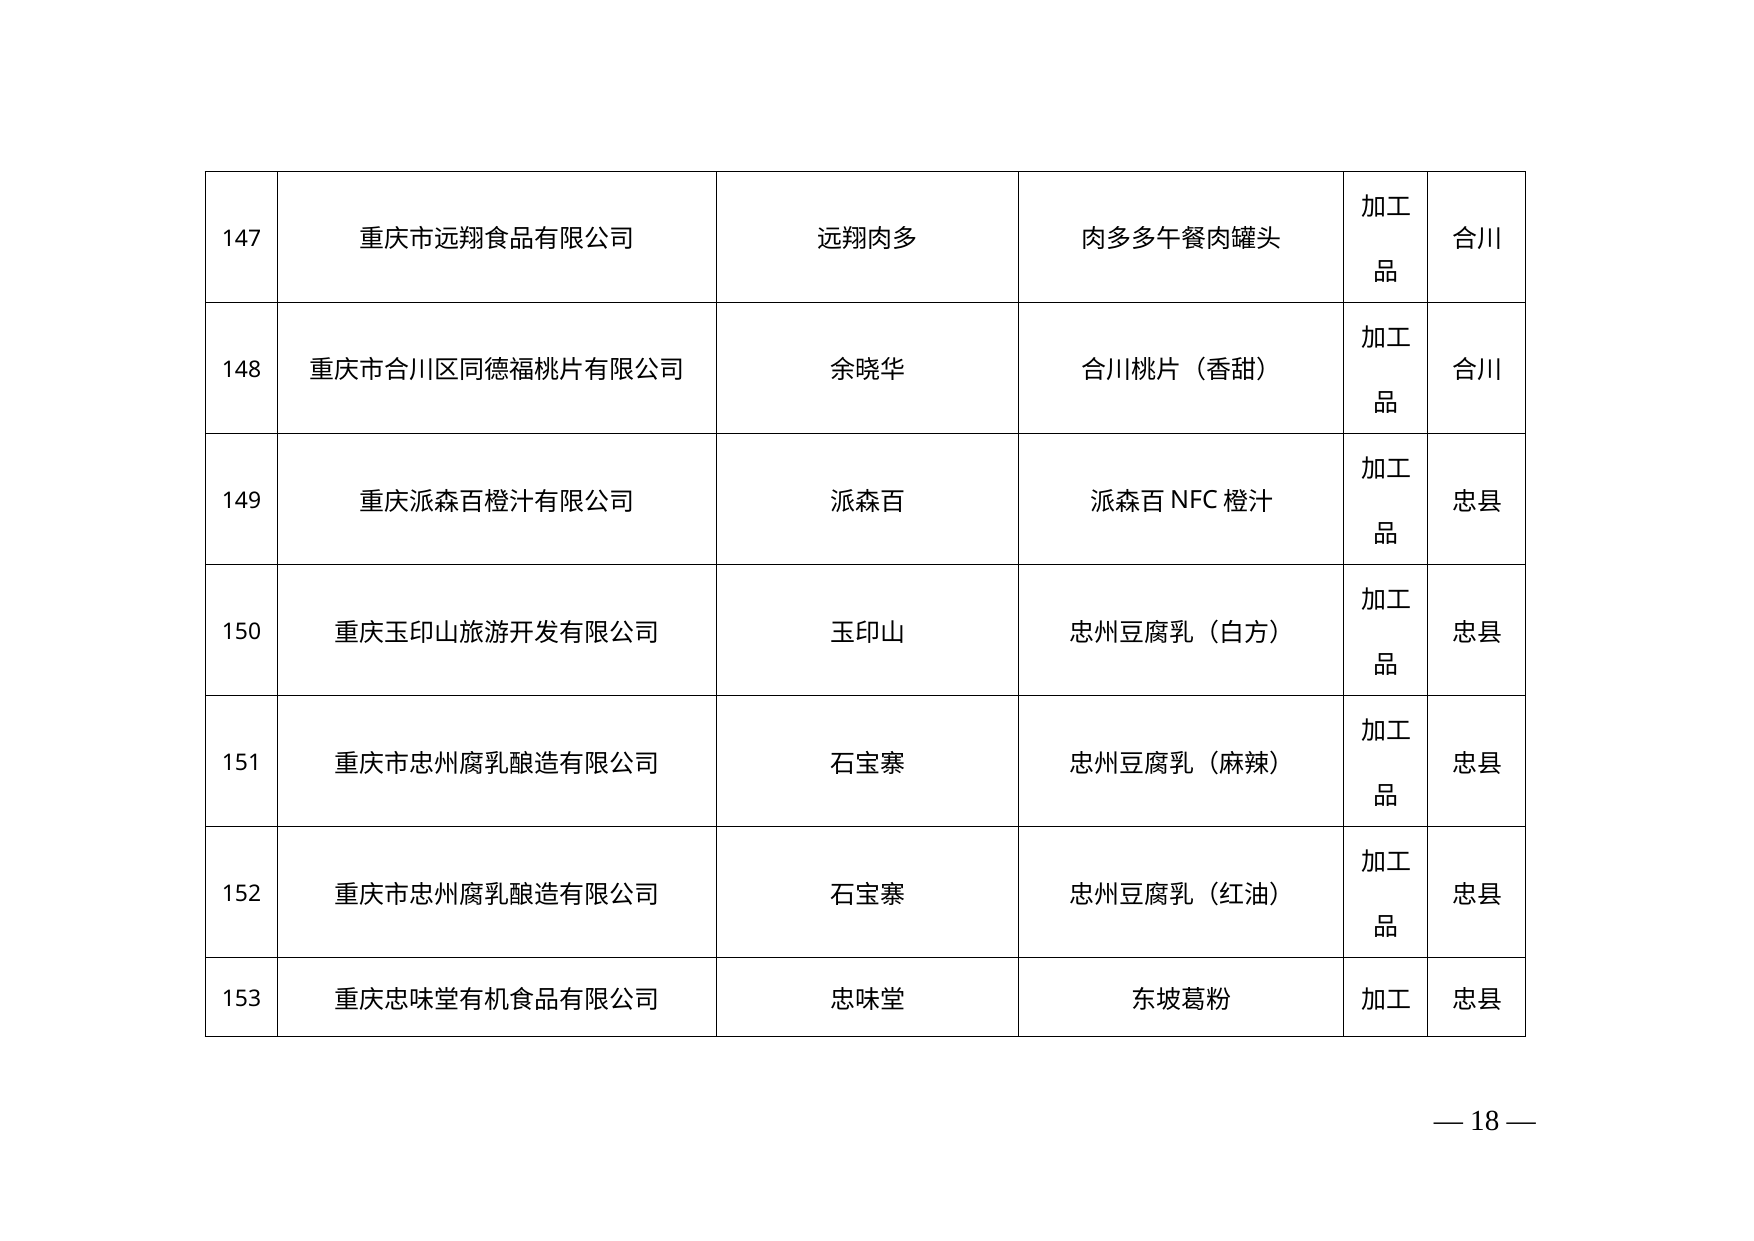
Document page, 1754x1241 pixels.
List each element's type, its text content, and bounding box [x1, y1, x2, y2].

table_cell 忠味堂 [717, 958, 1018, 1036]
table_cell 忠州豆腐乳（麻辣） [1019, 696, 1343, 826]
table_cell 148 [206, 303, 277, 433]
table_cell 重庆忠味堂有机食品有限公司 [278, 958, 716, 1036]
table_cell 忠州豆腐乳（白方） [1019, 565, 1343, 695]
table_cell 153 [206, 958, 277, 1036]
table_cell 加工品 [1344, 172, 1427, 302]
table_cell 重庆市忠州腐乳酿造有限公司 [278, 827, 716, 957]
table_cell 重庆玉印山旅游开发有限公司 [278, 565, 716, 695]
table_cell 东坡葛粉 [1019, 958, 1343, 1036]
table_cell 合川 [1428, 172, 1525, 302]
table_cell 合川 [1428, 303, 1525, 433]
table_cell 派森百 [717, 434, 1018, 564]
table_cell 重庆市远翔食品有限公司 [278, 172, 716, 302]
table_cell 加工品 [1344, 827, 1427, 957]
table_cell 肉多多午餐肉罐头 [1019, 172, 1343, 302]
table_cell 石宝寨 [717, 827, 1018, 957]
table_cell 远翔肉多 [717, 172, 1018, 302]
table_cell 忠县 [1428, 958, 1525, 1036]
table_cell 玉印山 [717, 565, 1018, 695]
table_cell 147 [206, 172, 277, 302]
table_cell 余晓华 [717, 303, 1018, 433]
table_cell 151 [206, 696, 277, 826]
table_cell 加工品 [1344, 303, 1427, 433]
table_cell 合川桃片（香甜） [1019, 303, 1343, 433]
table_cell 忠县 [1428, 434, 1525, 564]
table_cell 派森百NFC橙汁 [1019, 434, 1343, 564]
table_cell 重庆市合川区同德福桃片有限公司 [278, 303, 716, 433]
table_cell 149 [206, 434, 277, 564]
table_cell 重庆派森百橙汁有限公司 [278, 434, 716, 564]
table_cell 忠县 [1428, 696, 1525, 826]
table_cell 152 [206, 827, 277, 957]
table_cell 加工品 [1344, 958, 1427, 1036]
table_cell 加工品 [1344, 434, 1427, 564]
table_cell 重庆市忠州腐乳酿造有限公司 [278, 696, 716, 826]
table_cell 加工品 [1344, 565, 1427, 695]
table_cell 加工品 [1344, 696, 1427, 826]
table_cell 150 [206, 565, 277, 695]
table_cell 忠县 [1428, 827, 1525, 957]
table_cell 忠县 [1428, 565, 1525, 695]
table_cell 忠州豆腐乳（红油） [1019, 827, 1343, 957]
table_cell 石宝寨 [717, 696, 1018, 826]
